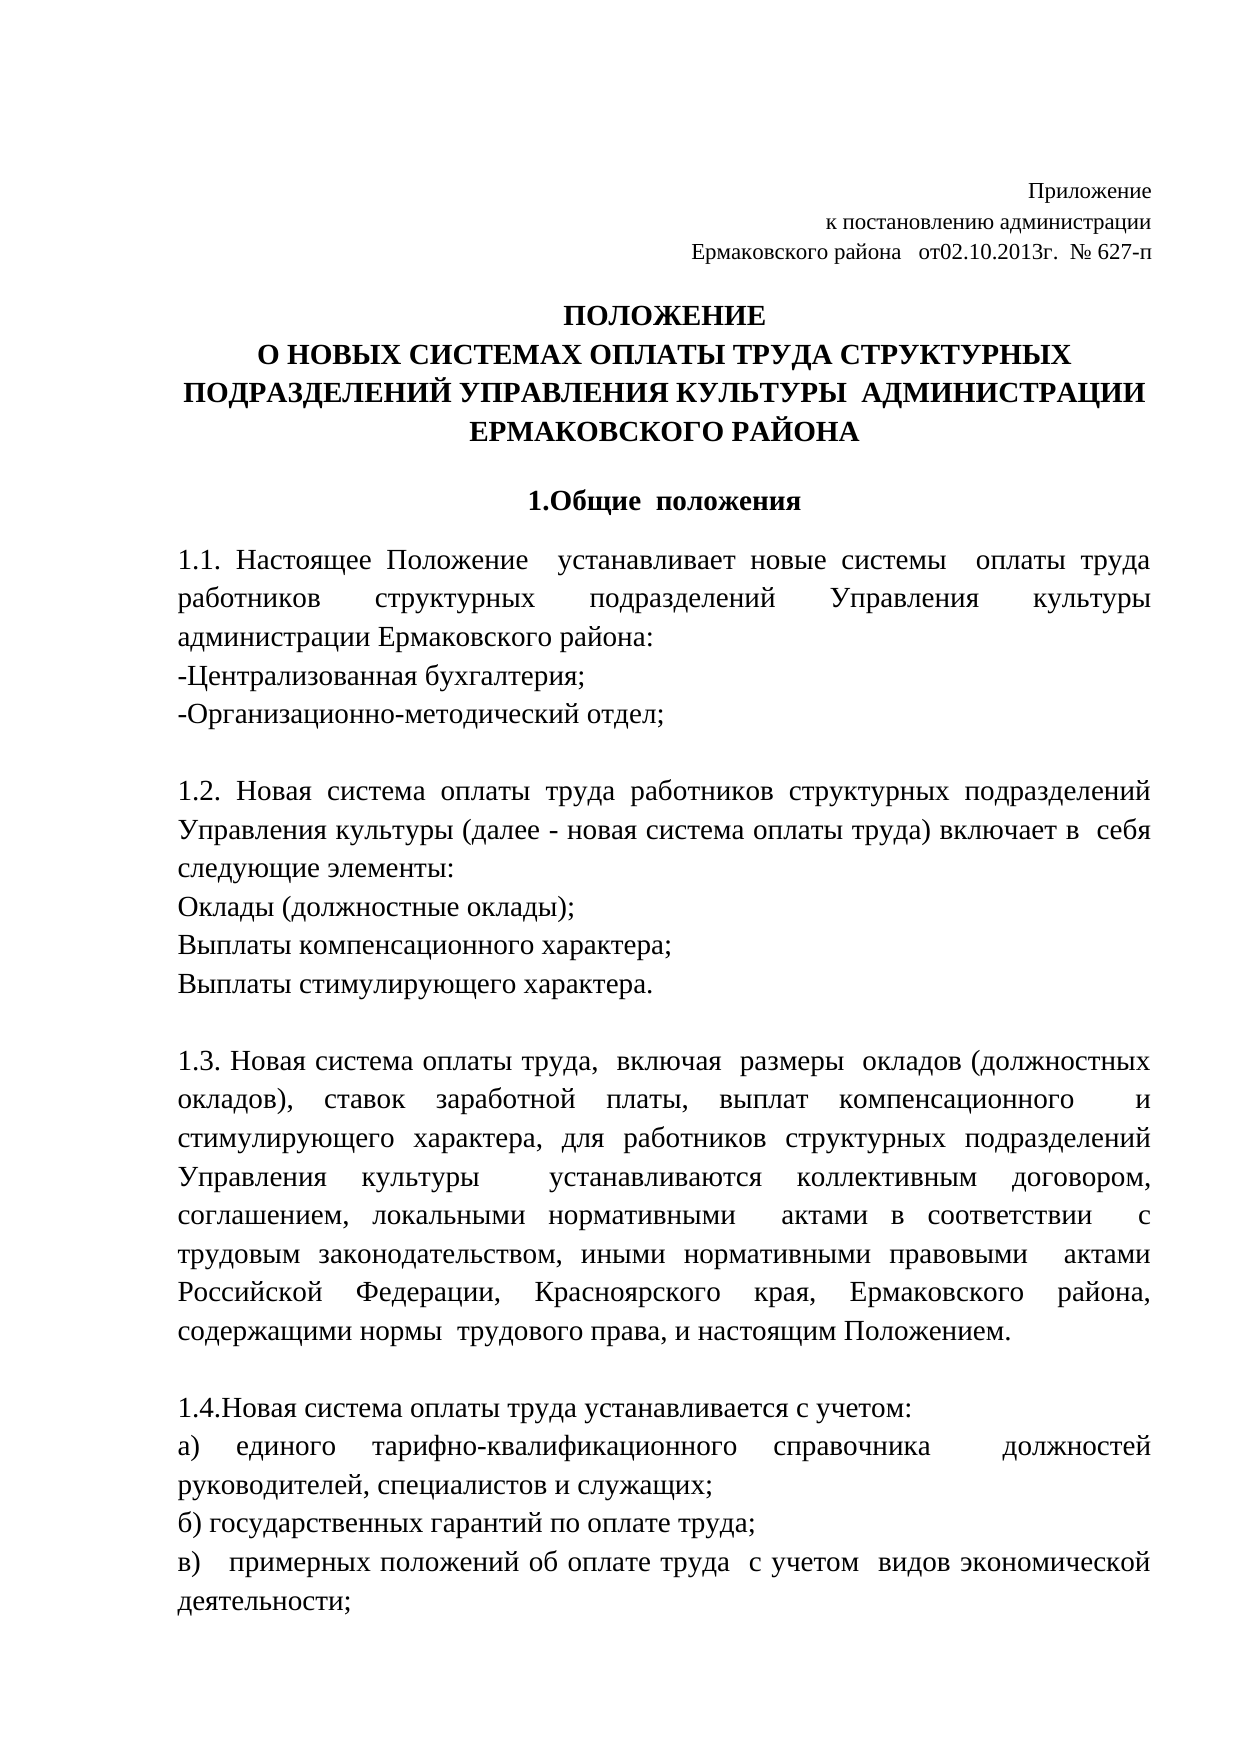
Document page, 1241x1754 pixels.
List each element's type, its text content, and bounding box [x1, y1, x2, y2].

text в) примерных положений об оплате труда с учетом видов экономической деятельности; [177, 1544, 1152, 1616]
text Приложение [177, 177, 1152, 204]
text к постановлению администрации [177, 208, 1152, 234]
text 1.4.Новая система оплаты труда устанавливается с учетом: [177, 1390, 1152, 1423]
text Оклады (должностные оклады); [177, 889, 1152, 922]
text 1.2. Новая система оплаты труда работников структурных подразделений Управления культуры (далее - новая система оплаты труда) включает в себя следующие элементы: [177, 773, 1152, 884]
text ПОЛОЖЕНИЕ [177, 298, 1152, 332]
text О НОВЫХ СИСТЕМАХ ОПЛАТЫ ТРУДА СТРУКТУРНЫХ ПОДРАЗДЕЛЕНИЙ УПРАВЛЕНИЯ КУЛЬТУРЫ АДМИНИСТРАЦИИ ЕРМАКОВСКОГО РАЙОНА [177, 337, 1152, 447]
text -Организационно-методический отдел; [177, 696, 1152, 730]
text Выплаты стимулирующего характера. [177, 966, 1152, 999]
text -Централизованная бухгалтерия; [177, 658, 1152, 691]
text Ермаковского района от02.10.2013г. № 627-п [177, 238, 1152, 264]
text 1.3. Новая система оплаты труда, включая размеры окладов (должностных окладов), ставок заработной платы, выплат компенсационного и стимулирующего характера, для работников структурных подразделений Управления культуры устанавливаются коллективным договором, соглашением, локальными нормативными актами в соответствии с трудовым законодательством, иными нормативными правовыми актами Российской Федерации, Красноярского края, Ермаковского района, содержащими нормы трудового права, и настоящим Положением. [177, 1043, 1152, 1346]
text 1.Общие положения [177, 483, 1152, 516]
text 1.1. Настоящее Положение устанавливает новые системы оплаты труда работников структурных подразделений Управления культуры администрации Ермаковского района: [177, 542, 1152, 653]
text б) государственных гарантий по оплате труда; [177, 1506, 1152, 1539]
text Выплаты компенсационного характера; [177, 927, 1152, 961]
text а) единого тарифно-квалификационного справочника должностей руководителей, специалистов и служащих; [177, 1428, 1152, 1501]
